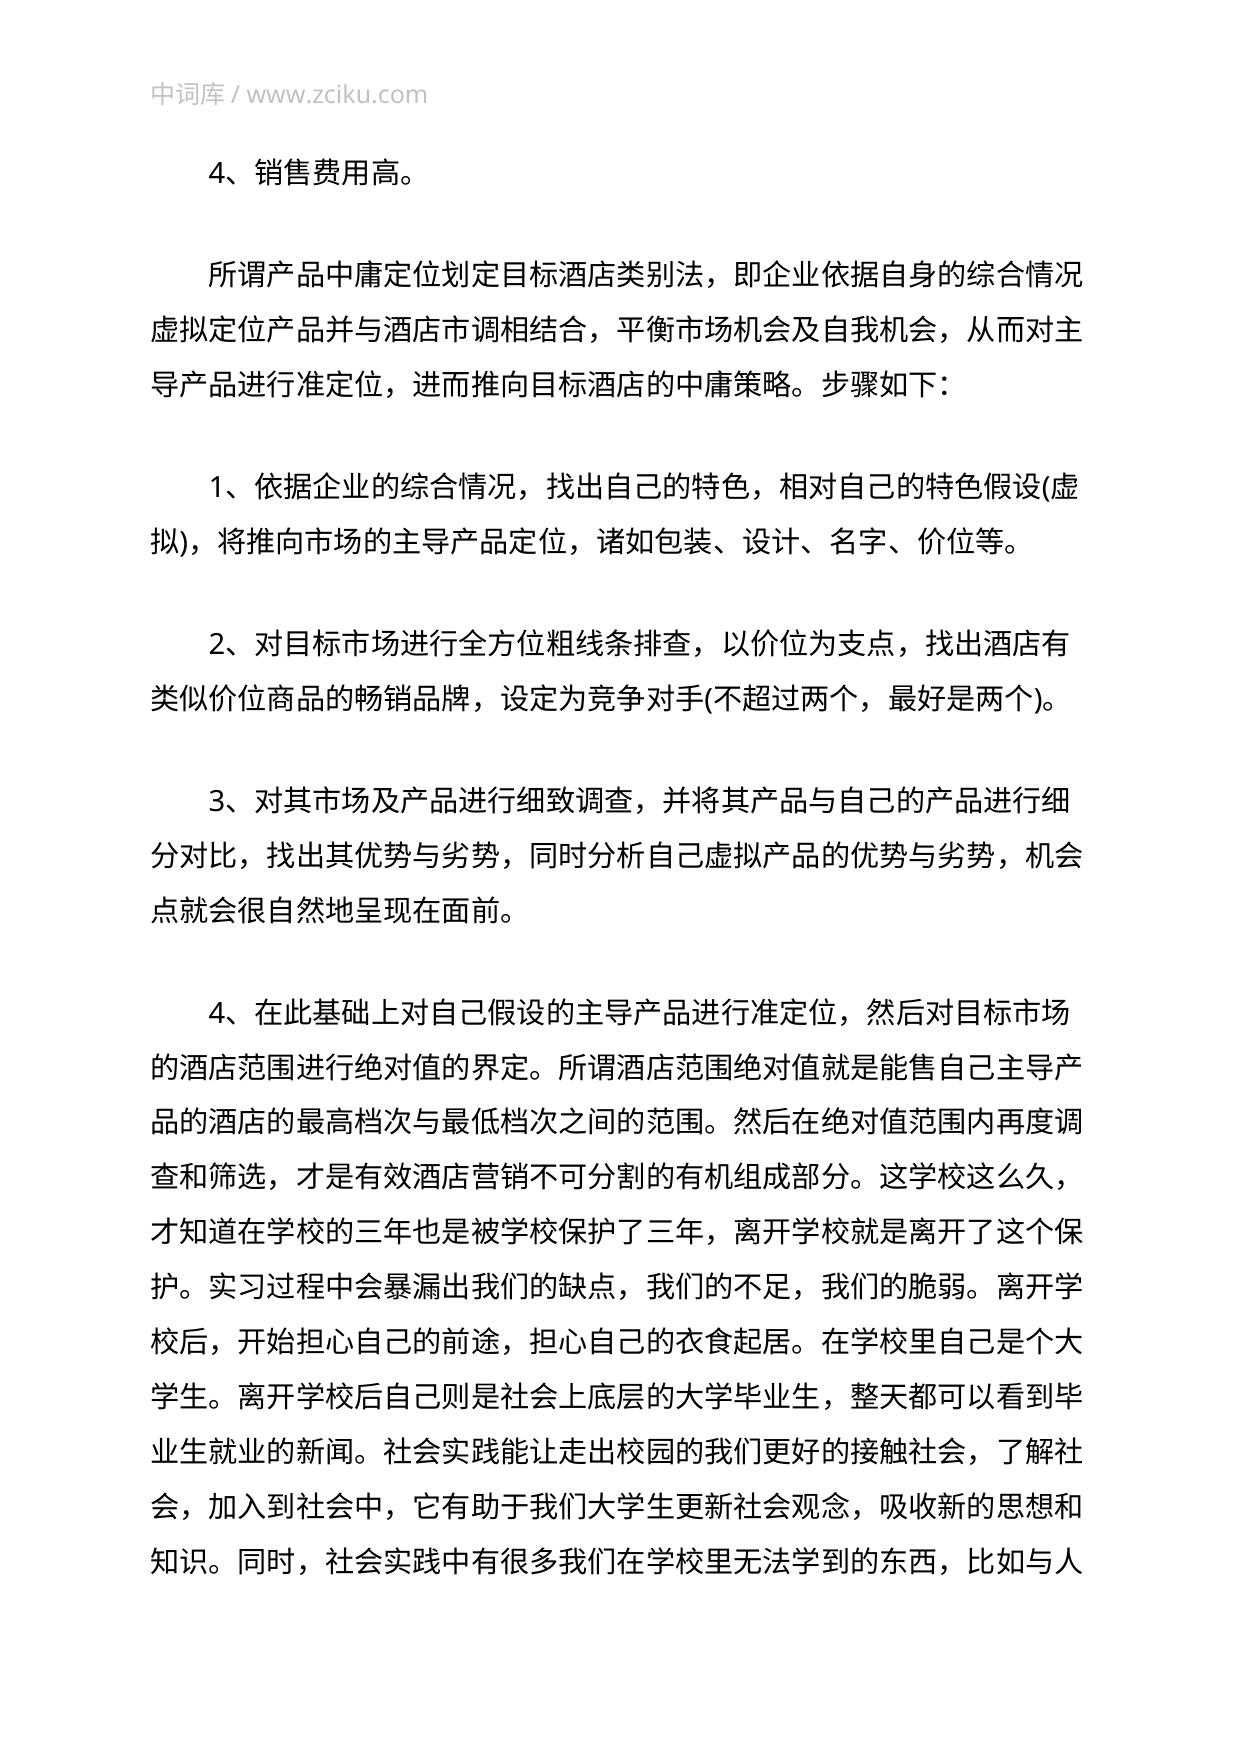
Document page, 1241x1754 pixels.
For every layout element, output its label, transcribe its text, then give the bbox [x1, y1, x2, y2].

text 2、对目标市场进行全方位粗线条排查，以价位为支点，找出酒店有类似价位商品的畅销品牌，设定为竞争对手(不超过两个，最好是两个)。 [150, 621, 1090, 718]
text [150, 989, 1090, 1581]
text 3、对其市场及产品进行细致调查，并将其产品与自己的产品进行细分对比，找出其优势与劣势，同时分析自己虚拟产品的优势与劣势，机会点就会很自然地呈现在面前。 [150, 777, 1090, 930]
text 所谓产品中庸定位划定目标酒店类别法，即企业依据自身的综合情况虚拟定位产品并与酒店市调相结合，平衡市场机会及自我机会，从而对主导产品进行准定位，进而推向目标酒店的中庸策略。步骤如下： [150, 252, 1090, 404]
text 4、销售费用高。 [150, 150, 1090, 192]
text 1、依据企业的综合情况，找出自己的特色，相对自己的特色假设(虚拟)，将推向市场的主导产品定位，诸如包装、设计、名字、价位等。 [150, 463, 1090, 561]
